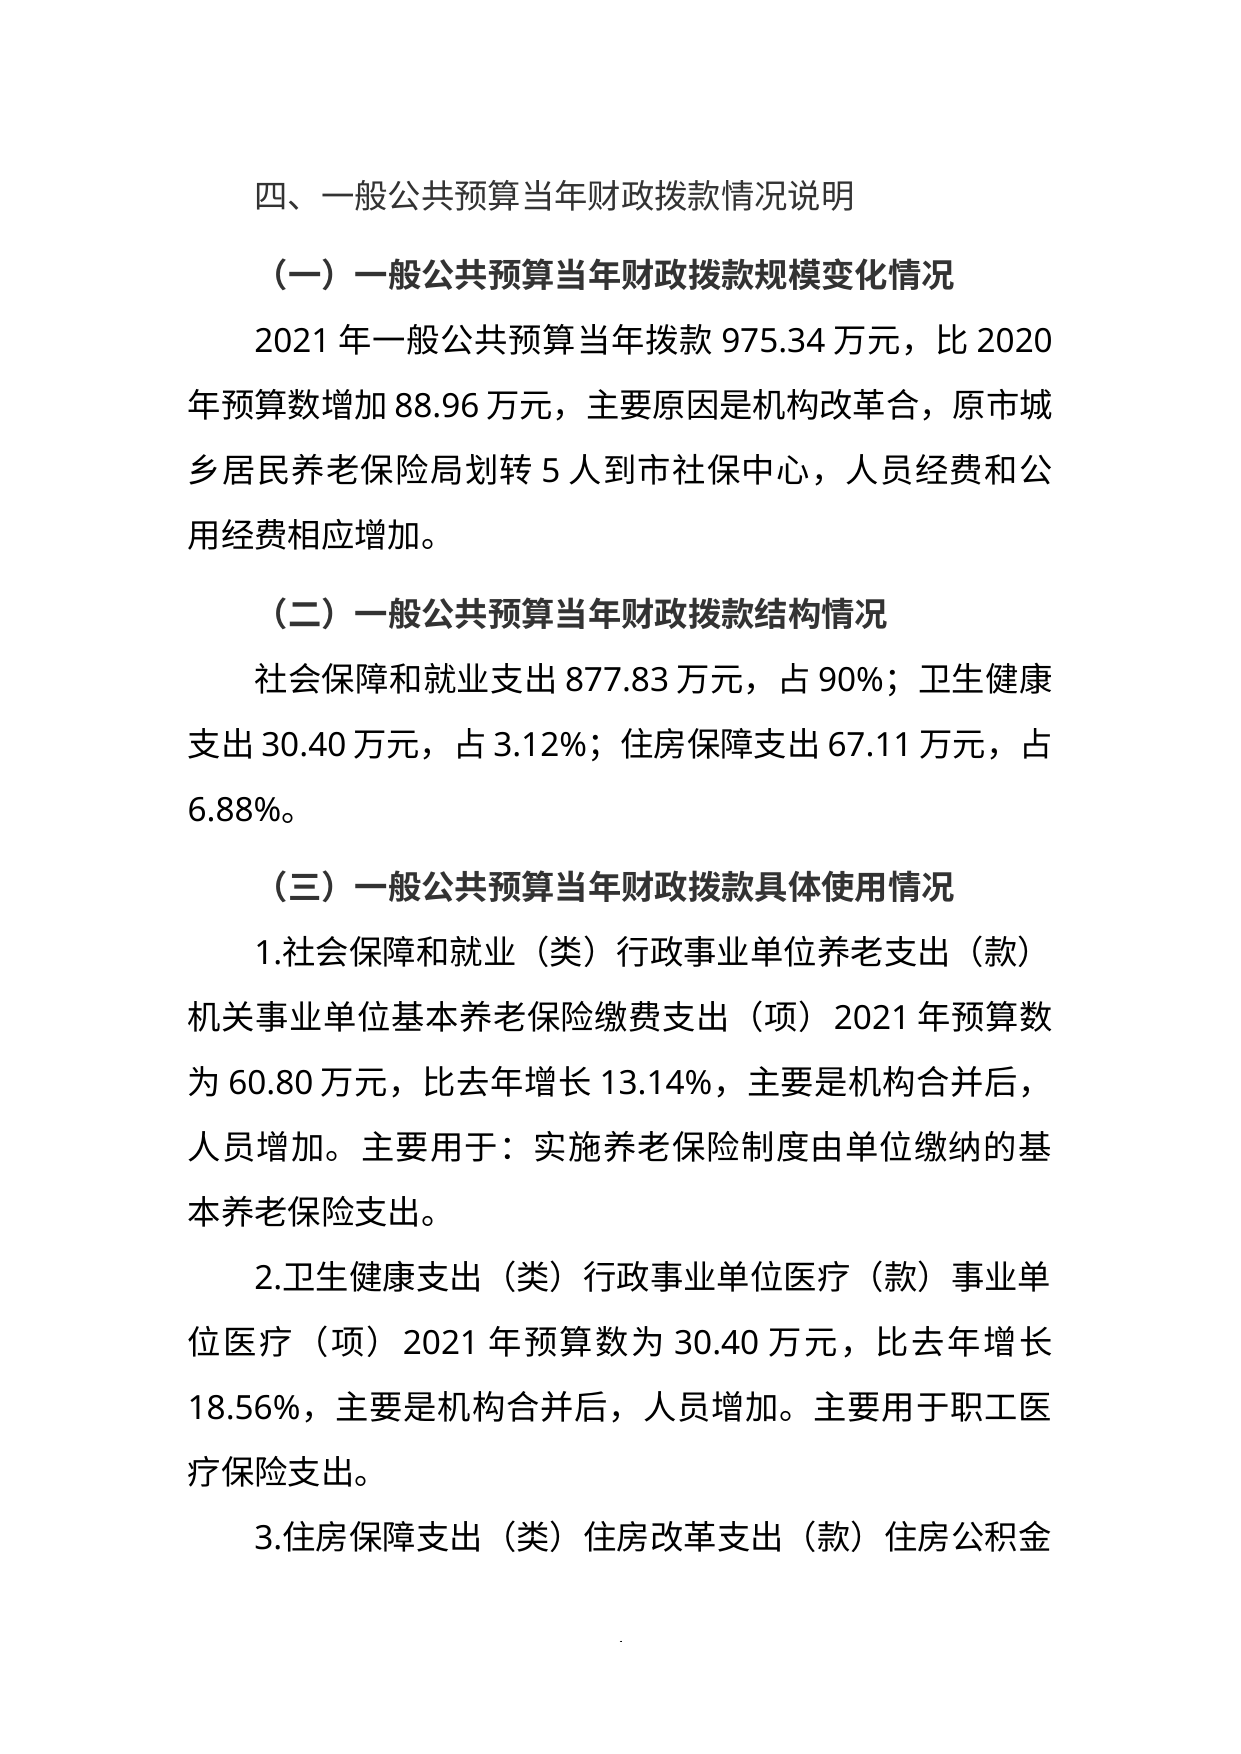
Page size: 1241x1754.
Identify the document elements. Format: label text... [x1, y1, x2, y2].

text 1.社会保障和就业（类）行政事业单位养老支出（款）机关事业单位基本养老保险缴费支出（项）2021年预算数为60.80万元，比去年增长13.14%，主要是机构合并后，人员增加。主要用于：实施养老保险制度由单位缴纳的基本养老保险支出。 [187, 918, 1053, 1243]
text （一）一般公共预算当年财政拨款规模变化情况 [187, 241, 1053, 306]
text （三）一般公共预算当年财政拨款具体使用情况 [187, 853, 1053, 918]
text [187, 1503, 1053, 1568]
text （二）一般公共预算当年财政拨款结构情况 [187, 579, 1053, 644]
text 2021年一般公共预算当年拨款975.34万元，比2020年预算数增加88.96万元，主要原因是机构改革合，原市城乡居民养老保险局划转5人到市社保中心，人员经费和公用经费相应增加。 [187, 306, 1053, 566]
text 社会保障和就业支出877.83万元，占90%；卫生健康支出30.40万元，占3.12%；住房保障支出67.11万元，占6.88%。 [187, 644, 1053, 839]
text 四、一般公共预算当年财政拨款情况说明 [187, 162, 1053, 227]
text 2.卫生健康支出（类）行政事业单位医疗（款）事业单位医疗（项）2021年预算数为30.40万元，比去年增长18.56%，主要是机构合并后，人员增加。主要用于职工医疗保险支出。 [187, 1243, 1053, 1503]
